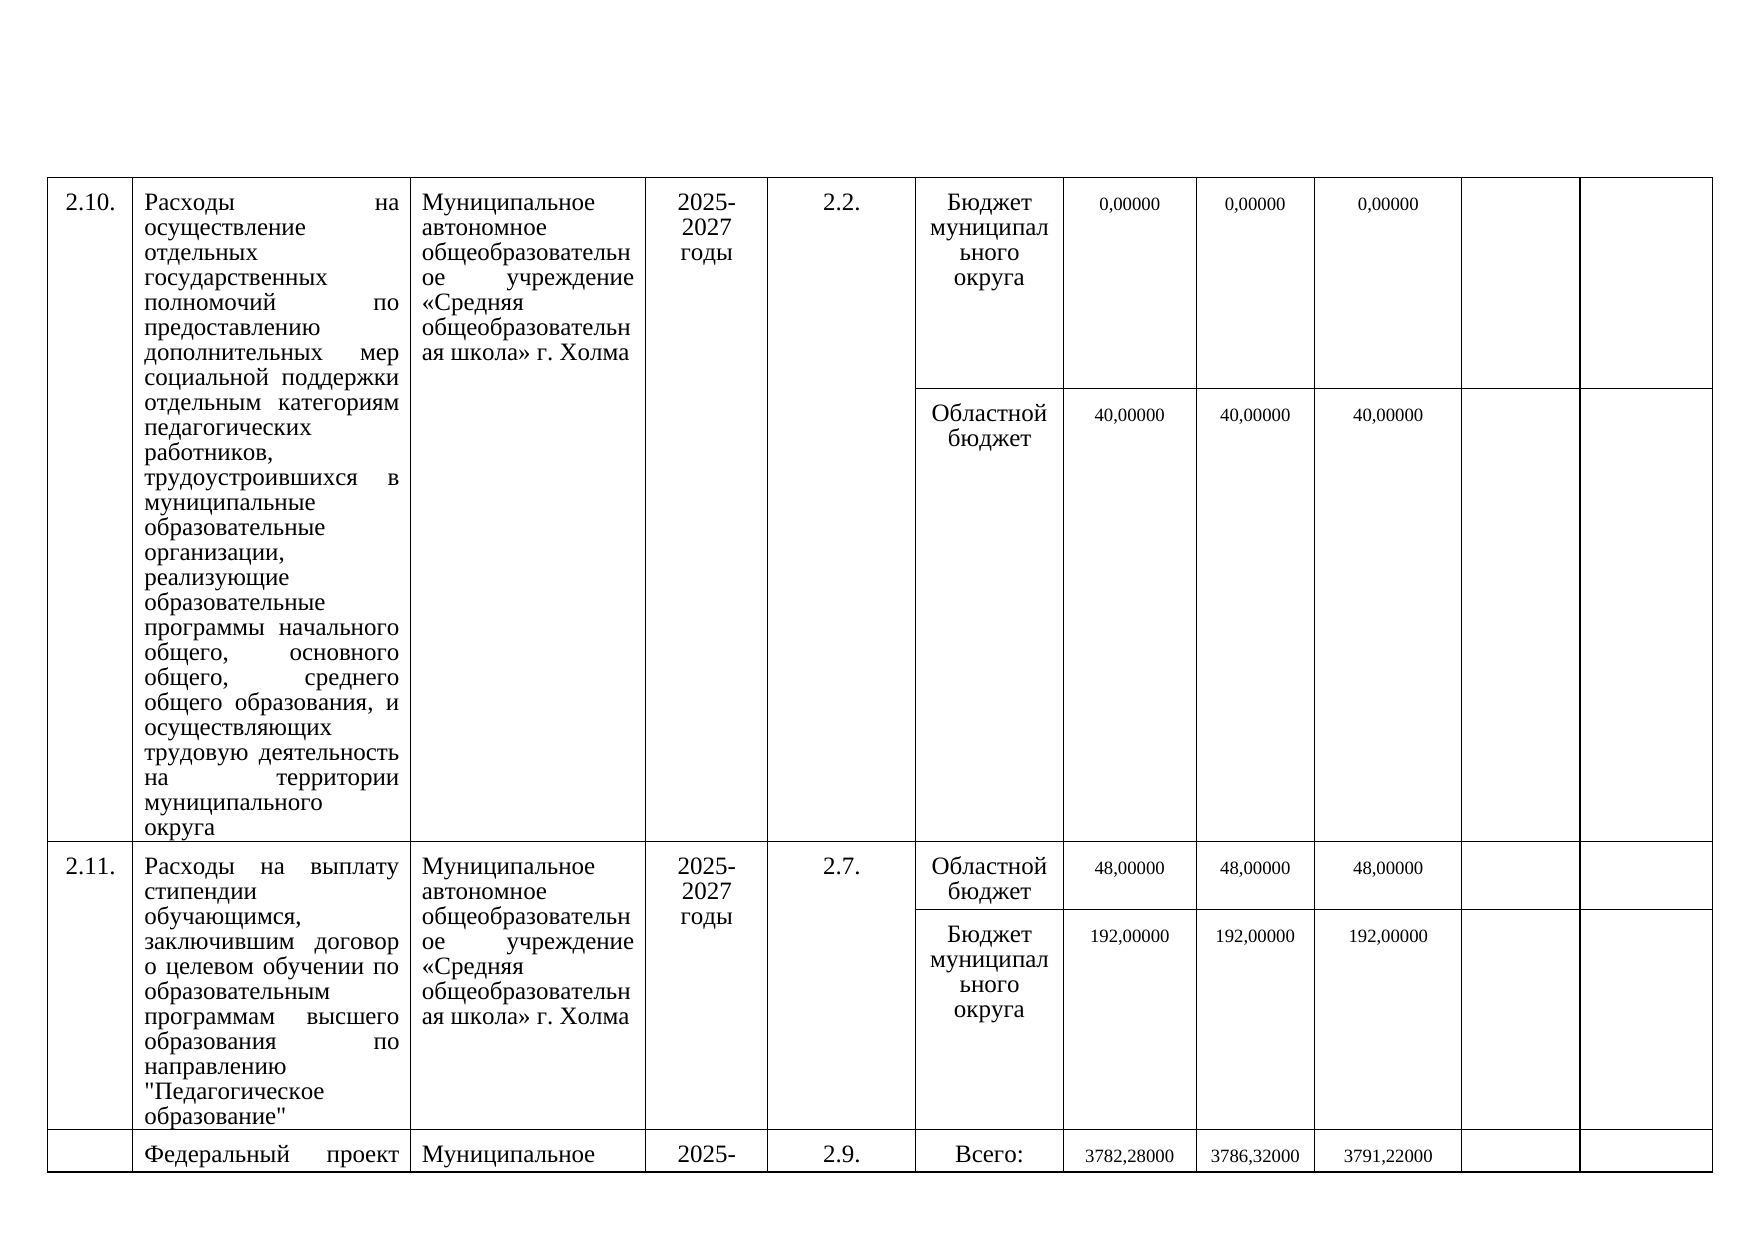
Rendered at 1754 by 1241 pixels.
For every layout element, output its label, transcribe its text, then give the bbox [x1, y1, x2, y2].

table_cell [916, 1130, 1063, 1171]
table_cell [1462, 842, 1579, 909]
table_cell 40,00000 [1315, 389, 1461, 841]
table_cell [1581, 389, 1712, 841]
table_cell 0,00000 [1064, 178, 1196, 387]
table_cell 48,00000 [1197, 842, 1314, 909]
table_cell [1462, 178, 1579, 387]
table_cell Областной бюджет [916, 842, 1063, 909]
table_cell 0,00000 [1315, 178, 1461, 387]
table_cell [1462, 389, 1579, 841]
table_cell Областной бюджет [916, 389, 1063, 841]
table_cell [1315, 1130, 1461, 1171]
table_cell 2025-2027 годы [646, 842, 767, 1129]
table_cell 2025-2027 годы [646, 178, 767, 841]
table_cell Муниципальное автономное общеобразовательное учреждение «Средняя общеобразовательная школа» г. Холма [411, 178, 645, 841]
table_cell 48,00000 [1315, 842, 1461, 909]
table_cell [1064, 1130, 1196, 1171]
table_cell [1462, 910, 1579, 1129]
table_cell 2025-2027 годы [646, 1130, 767, 1171]
table_cell 40,00000 [1064, 389, 1196, 841]
table_cell Муниципальное автономное общеобразовательное учреждение «Средняя общеобразовательная школа» г. Холма [411, 842, 645, 1129]
table_cell 2.7. [768, 842, 915, 1129]
table_cell 2.2. [768, 178, 915, 841]
table_cell [1462, 1130, 1579, 1171]
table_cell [411, 1130, 645, 1171]
table_cell [48, 1130, 132, 1171]
table_cell Расходы на осуществление отдельных государственных полномочий по предоставлению дополнительных мер социальной поддержки отдельным категориям педагогических работников, трудоустроившихся в муниципальные образовательные организации, реализующие образовательные программы начального общего, основного общего, среднего общего образования, и осуществляющих трудовую деятельность на территории муниципального округа [133, 178, 410, 841]
table_cell 2.11. [48, 842, 132, 1129]
table_cell 192,00000 [1064, 910, 1196, 1129]
table_cell 2.10. [48, 178, 132, 841]
table_cell [1581, 178, 1712, 387]
table_cell 40,00000 [1197, 389, 1314, 841]
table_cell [1197, 1130, 1314, 1171]
table_cell 192,00000 [1197, 910, 1314, 1129]
table_cell 192,00000 [1315, 910, 1461, 1129]
table_cell [1581, 910, 1712, 1129]
table_cell [1581, 842, 1712, 909]
table_cell 2.9. 2.10. [768, 1130, 915, 1171]
table_cell 0,00000 [1197, 178, 1314, 387]
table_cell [133, 1130, 410, 1171]
table_cell [1581, 1130, 1712, 1171]
table_cell Бюджет муниципального округа [916, 910, 1063, 1129]
table_cell Бюджет муниципального округа [916, 178, 1063, 387]
table_cell Расходы на выплату стипендии обучающимся, заключившим договор о целевом обучении по образовательным программам высшего образования по направлению "Педагогическое образование" [133, 842, 410, 1129]
table_cell 48,00000 [1064, 842, 1196, 909]
